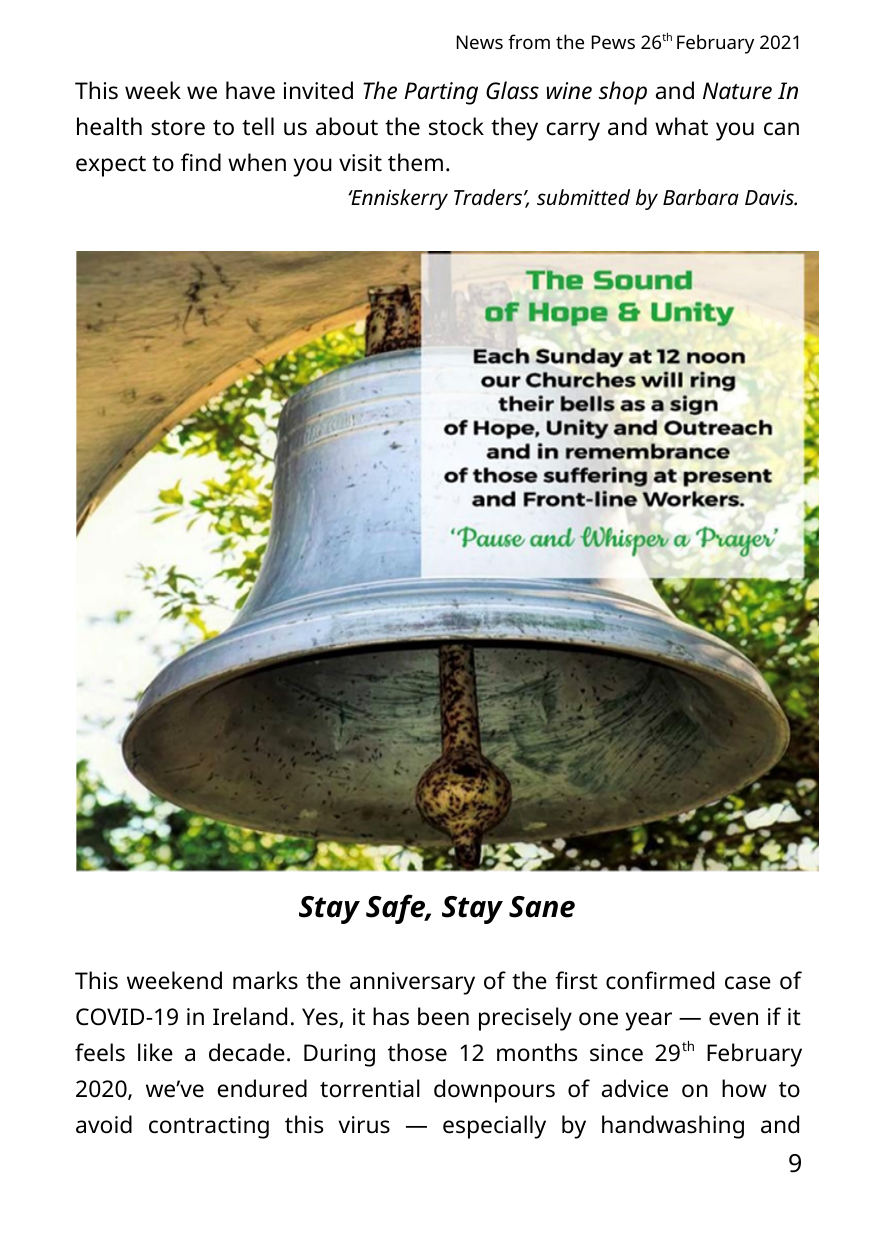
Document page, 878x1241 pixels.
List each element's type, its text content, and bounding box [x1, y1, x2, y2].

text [75, 965, 802, 1140]
text This week we have invited The Parting Glass wine shop and Nature In health store to tell us about the stock they carry and what you can expect to find when you visit them. [75, 75, 802, 178]
text ‘Enniskerry Traders’, submitted by Barbara Davis. [75, 183, 802, 211]
picture [75, 251, 819, 870]
text Stay Safe, Stay Sane [75, 870, 802, 926]
